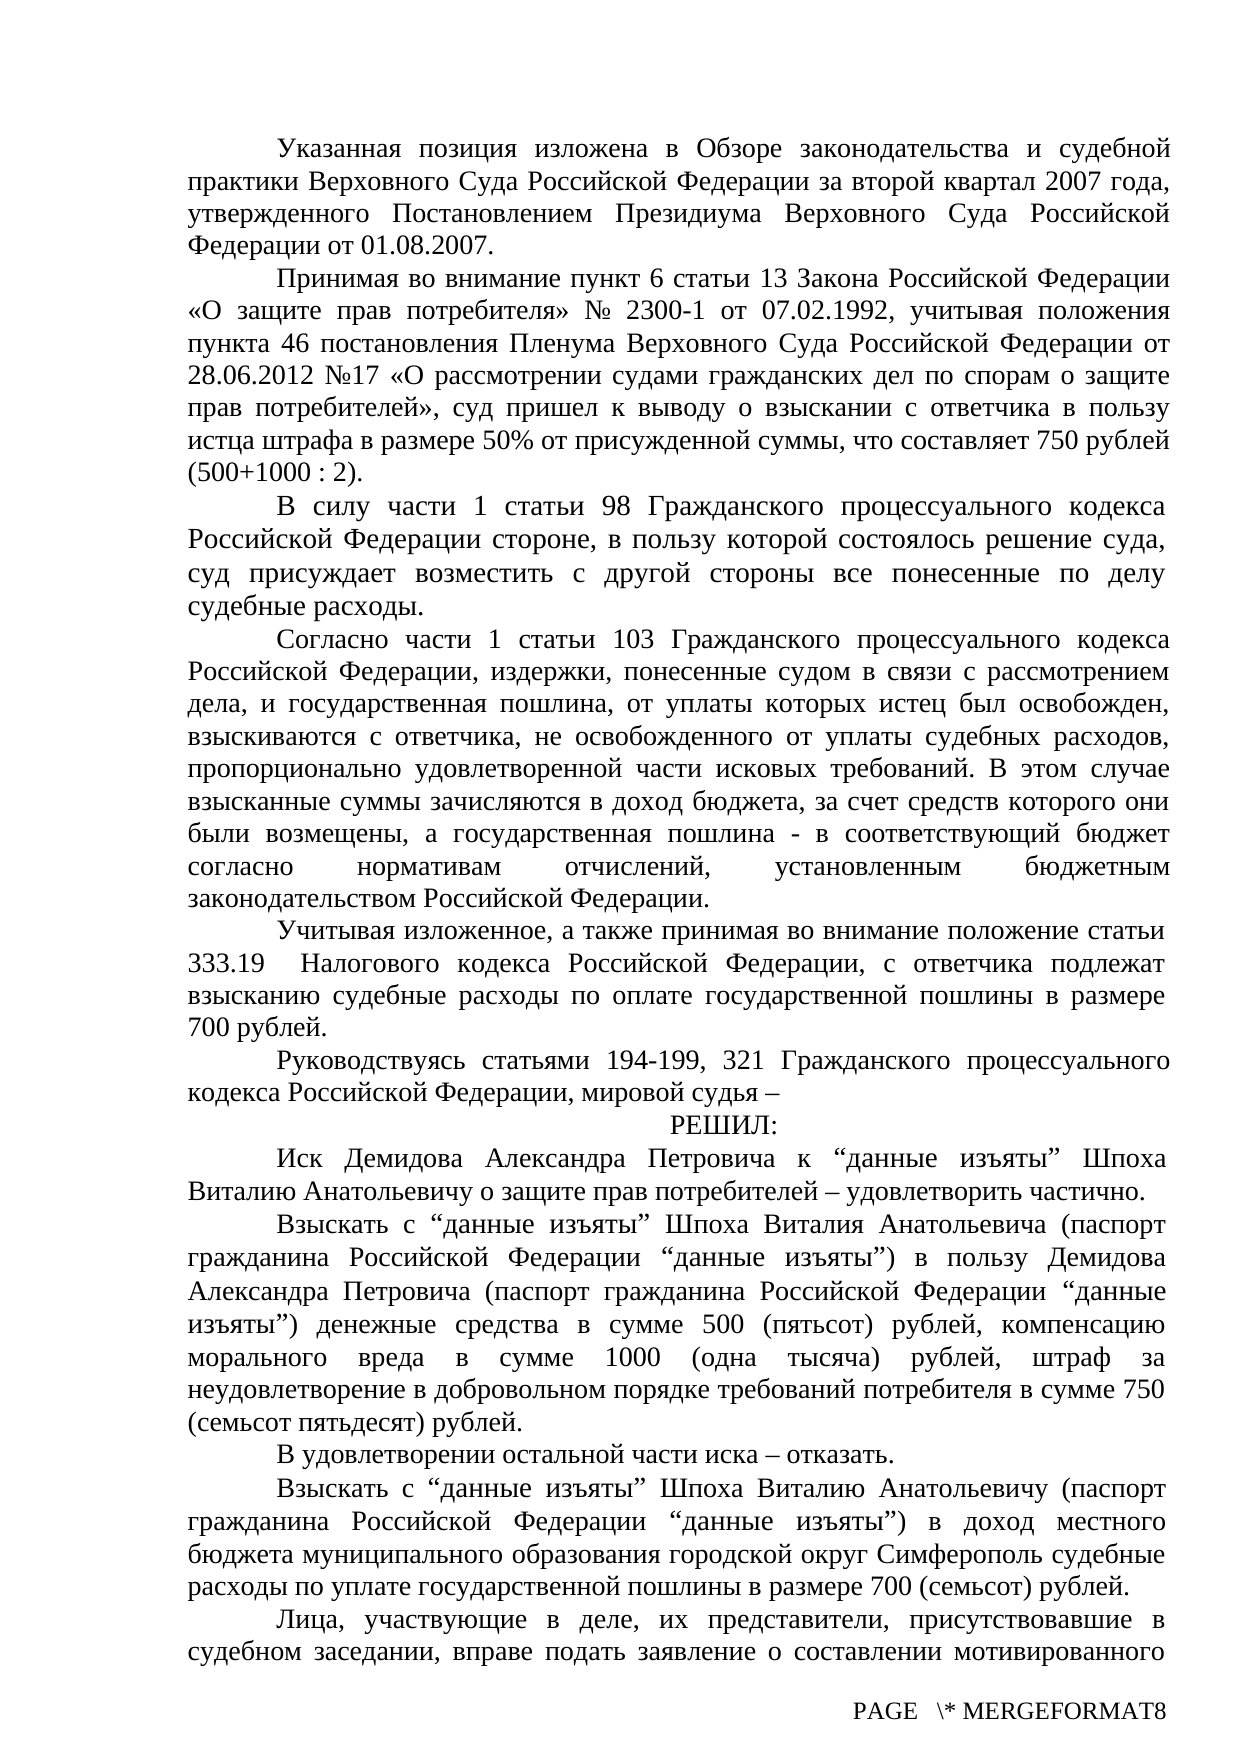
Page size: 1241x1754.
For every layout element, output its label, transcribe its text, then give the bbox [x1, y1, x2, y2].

text РЕШИЛ: [187, 1108, 1171, 1140]
text Указанная позиция изложена в Обзоре законодательства и судебной практики Верховного Суда Российской Федерации за второй квартал 2007 года, утвержденного Постановлением Президиума Верховного Суда Российской Федерации от 01.08.2007. [187, 131, 1171, 261]
text Принимая во внимание пункт 6 статьи 13 Закона Российской Федерации «О защите прав потребителя» № 2300-1 от 07.02.1992, учитывая положения пункта 46 постановления Пленума Верховного Суда Российской Федерации от 28.06.2012 №17 «О рассмотрении судами гражданских дел по спорам о защите прав потребителей», суд пришел к выводу о взыскании с ответчика в пользу истца штрафа в размере 50% от присужденной суммы, что составляет 750 рублей (500+1000 : 2). [187, 261, 1171, 488]
text В удовлетворении остальной части иска – отказать. [187, 1437, 1167, 1470]
text Взыскать с “данные изъяты” Шпоха Виталию Анатольевичу (паспорт гражданина Российской Федерации “данные изъяты”) в доход местного бюджета муниципального образования городской округ Симферополь судебные расходы по уплате государственной пошлины в размере 700 (семьсот) рублей. [187, 1470, 1167, 1602]
text Руководствуясь статьями 194-199, 321 Гражданского процессуального кодекса Российской Федерации, мировой судья – [187, 1043, 1171, 1108]
text Согласно части 1 статьи 103 Гражданского процессуального кодекса Российской Федерации, издержки, понесенные судом в связи с рассмотрением дела, и государственная пошлина, от уплаты которых истец был освобожден, взыскиваются с ответчика, не освобожденного от уплаты судебных расходов, пропорционально удовлетворенной части исковых требований. В этом случае взысканные суммы зачисляются в доход бюджета, за счет средств которого они были возмещены, а государственная пошлина - в соответствующий бюджет согласно нормативам отчислений, установленным бюджетным законодательством Российской Федерации. [187, 622, 1171, 913]
text Учитывая изложенное, а также принимая во внимание положение статьи 333.19 Налогового кодекса Российской Федерации, с ответчика подлежат взысканию судебные расходы по оплате государственной пошлины в размере 700 рублей. [187, 913, 1167, 1043]
text Иск Демидова Александра Петровича к “данные изъяты” Шпоха Виталию Анатольевичу о защите прав потребителей – удовлетворить частично. [187, 1140, 1167, 1206]
text В силу части 1 статьи 98 Гражданского процессуального кодекса Российской Федерации стороне, в пользу которой состоялось решение суда, суд присуждает возместить с другой стороны все понесенные по делу судебные расходы. [187, 488, 1167, 622]
text Взыскать с “данные изъяты” Шпоха Виталия Анатольевича (паспорт гражданина Российской Федерации “данные изъяты”) в пользу Демидова Александра Петровича (паспорт гражданина Российской Федерации “данные изъяты”) денежные средства в сумме 500 (пятьсот) рублей, компенсацию морального вреда в сумме 1000 (одна тысяча) рублей, штраф за неудовлетворение в добровольном порядке требований потребителя в сумме 750 (семьсот пятьдесят) рублей. [187, 1206, 1167, 1437]
